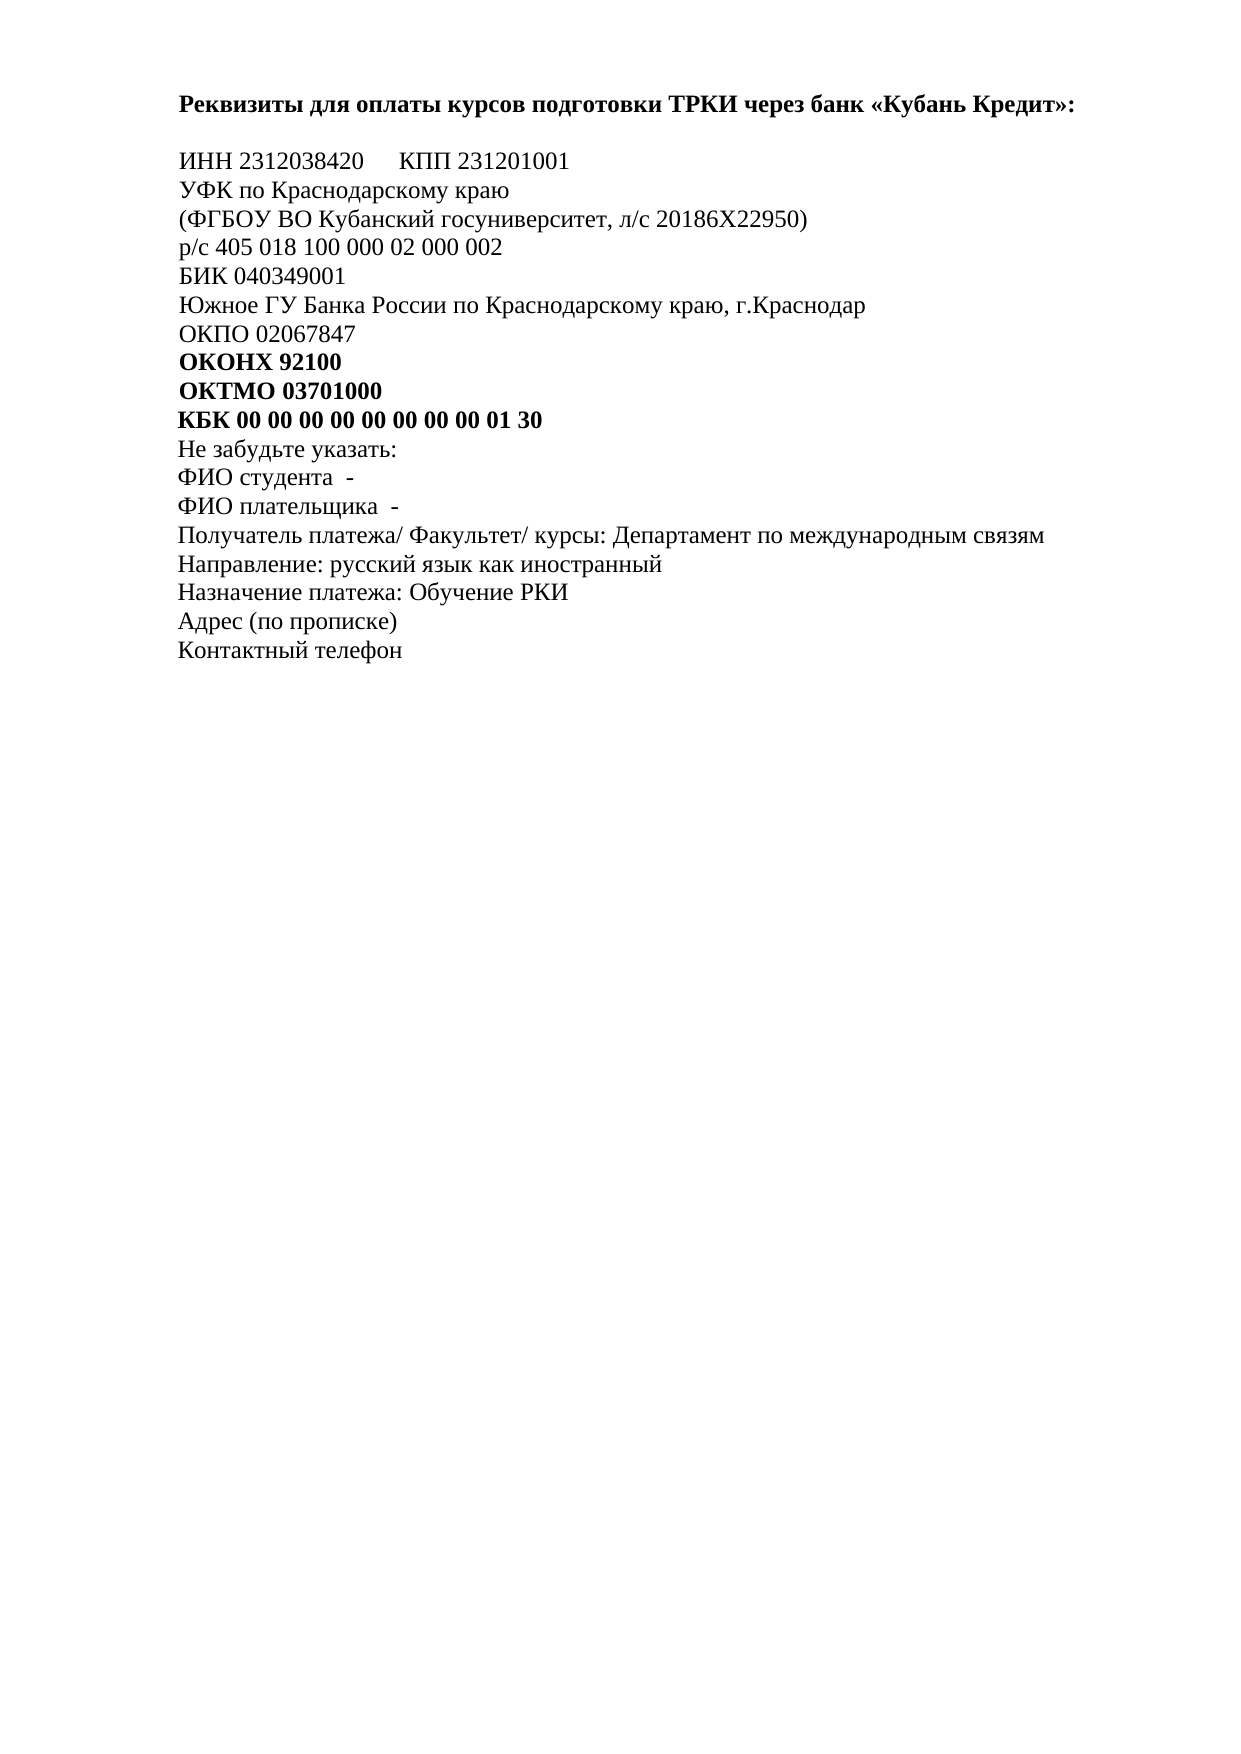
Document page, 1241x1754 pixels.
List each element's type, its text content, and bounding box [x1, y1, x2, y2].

text Получатель платежа/ Факультет/ курсы: Департамент по международным связям [177, 520, 1152, 549]
text ОКТМО 03701000 [177, 376, 1152, 405]
text ОКОНХ 92100 [177, 347, 1152, 376]
text Южное ГУ Банка России по Краснодарскому краю, г.Краснодар [177, 290, 1152, 319]
text (ФГБОУ ВО Кубанский госуниверситет, л/с 20186Х22950) [177, 204, 1152, 232]
text Направление: русский язык как иностранный [177, 549, 1152, 577]
text р/с 405 018 100 000 02 000 002 [177, 232, 1152, 261]
text Реквизиты для оплаты курсов подготовки ТРКИ через банк «Кубань Кредит»: [177, 89, 1152, 117]
text УФК по Краснодарскому краю [177, 175, 1152, 204]
text ИНН 2312038420 КПП 231201001 [177, 146, 1152, 175]
text КБК 00 00 00 00 00 00 00 00 01 30 [177, 405, 1152, 434]
text Не забудьте указать: [177, 434, 1152, 462]
text Назначение платежа: Обучение РКИ [177, 577, 1152, 606]
text Контактный телефон [177, 635, 1152, 664]
text ОКПО 02067847 [177, 319, 1152, 347]
text Адрес (по прописке) [177, 606, 1152, 635]
text ФИО плательщика - [177, 491, 1152, 520]
text БИК 040349001 [177, 261, 1152, 290]
text ФИО студента - [177, 462, 1152, 491]
